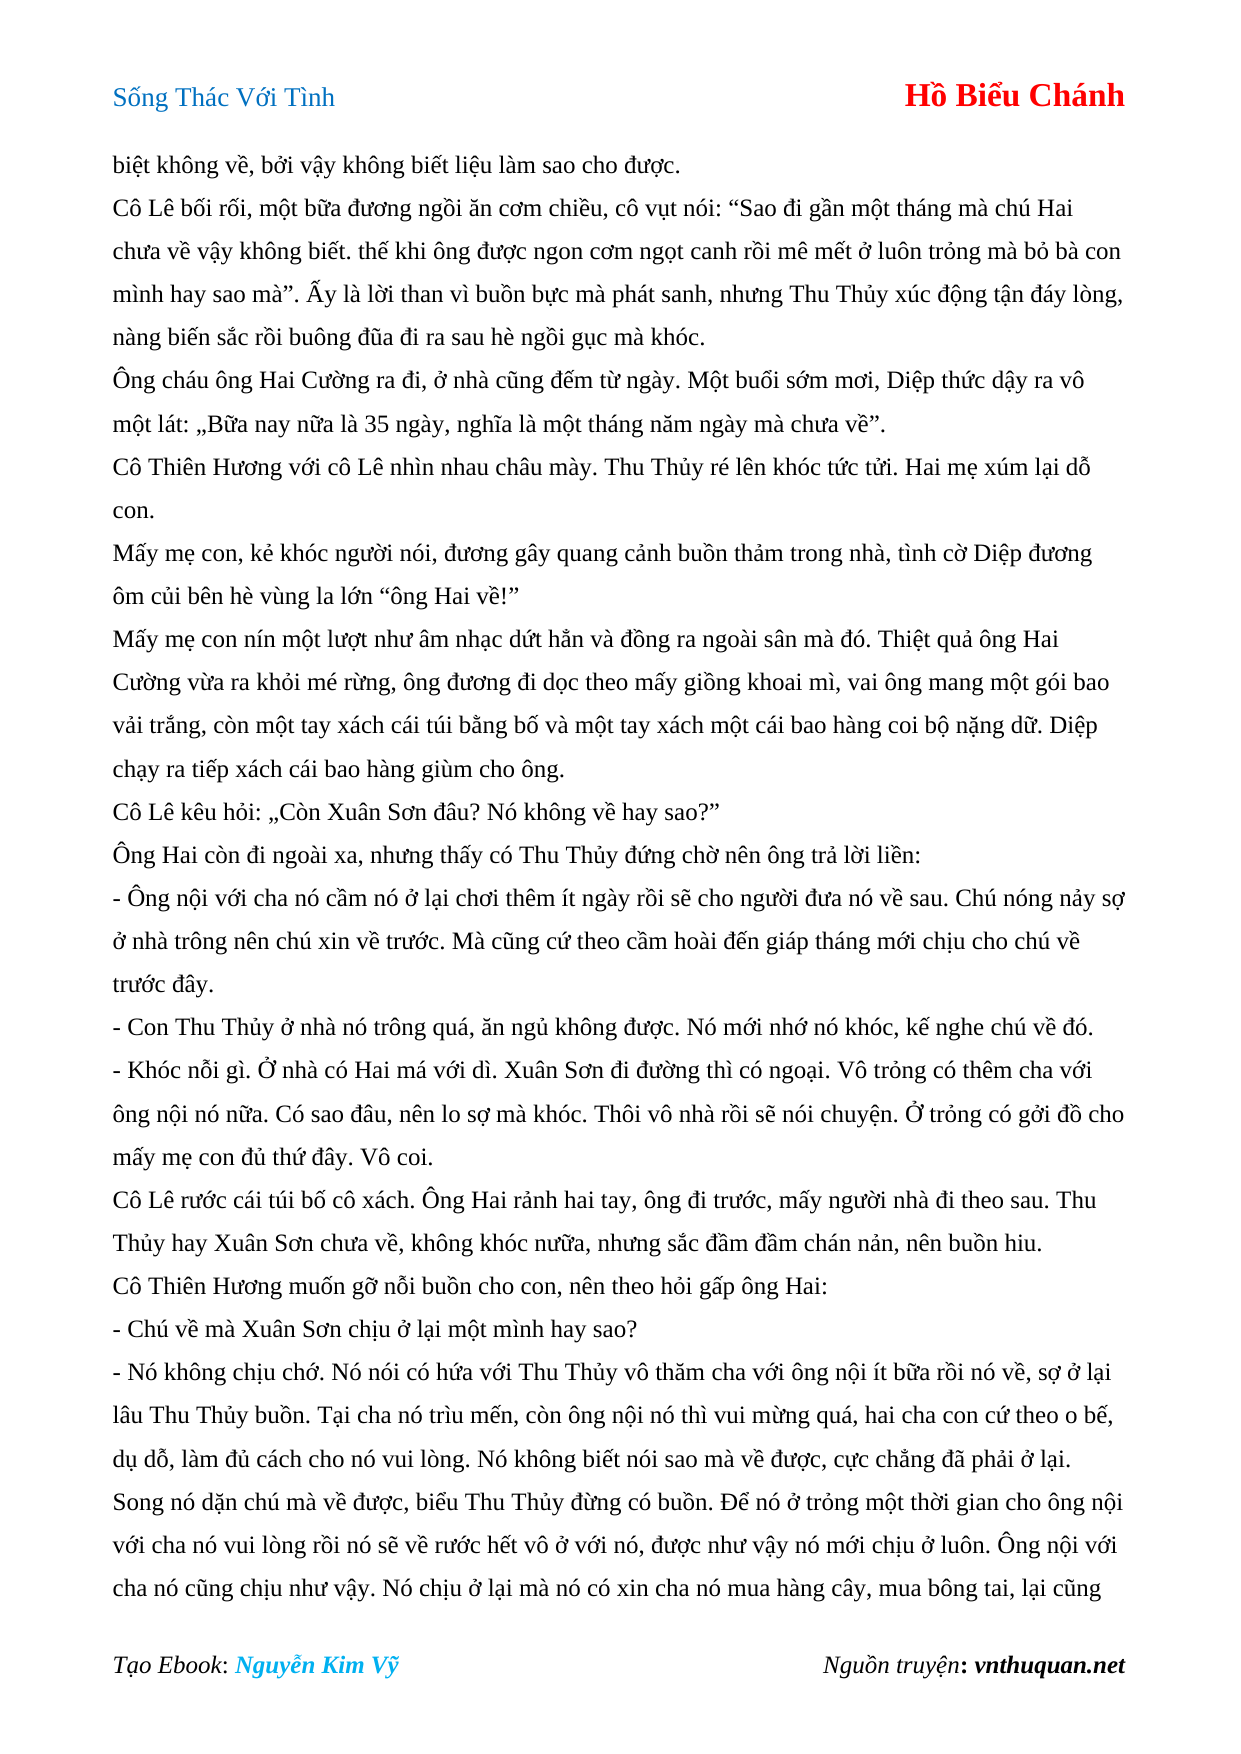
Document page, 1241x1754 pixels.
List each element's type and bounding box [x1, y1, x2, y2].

text [112, 150, 1128, 1602]
